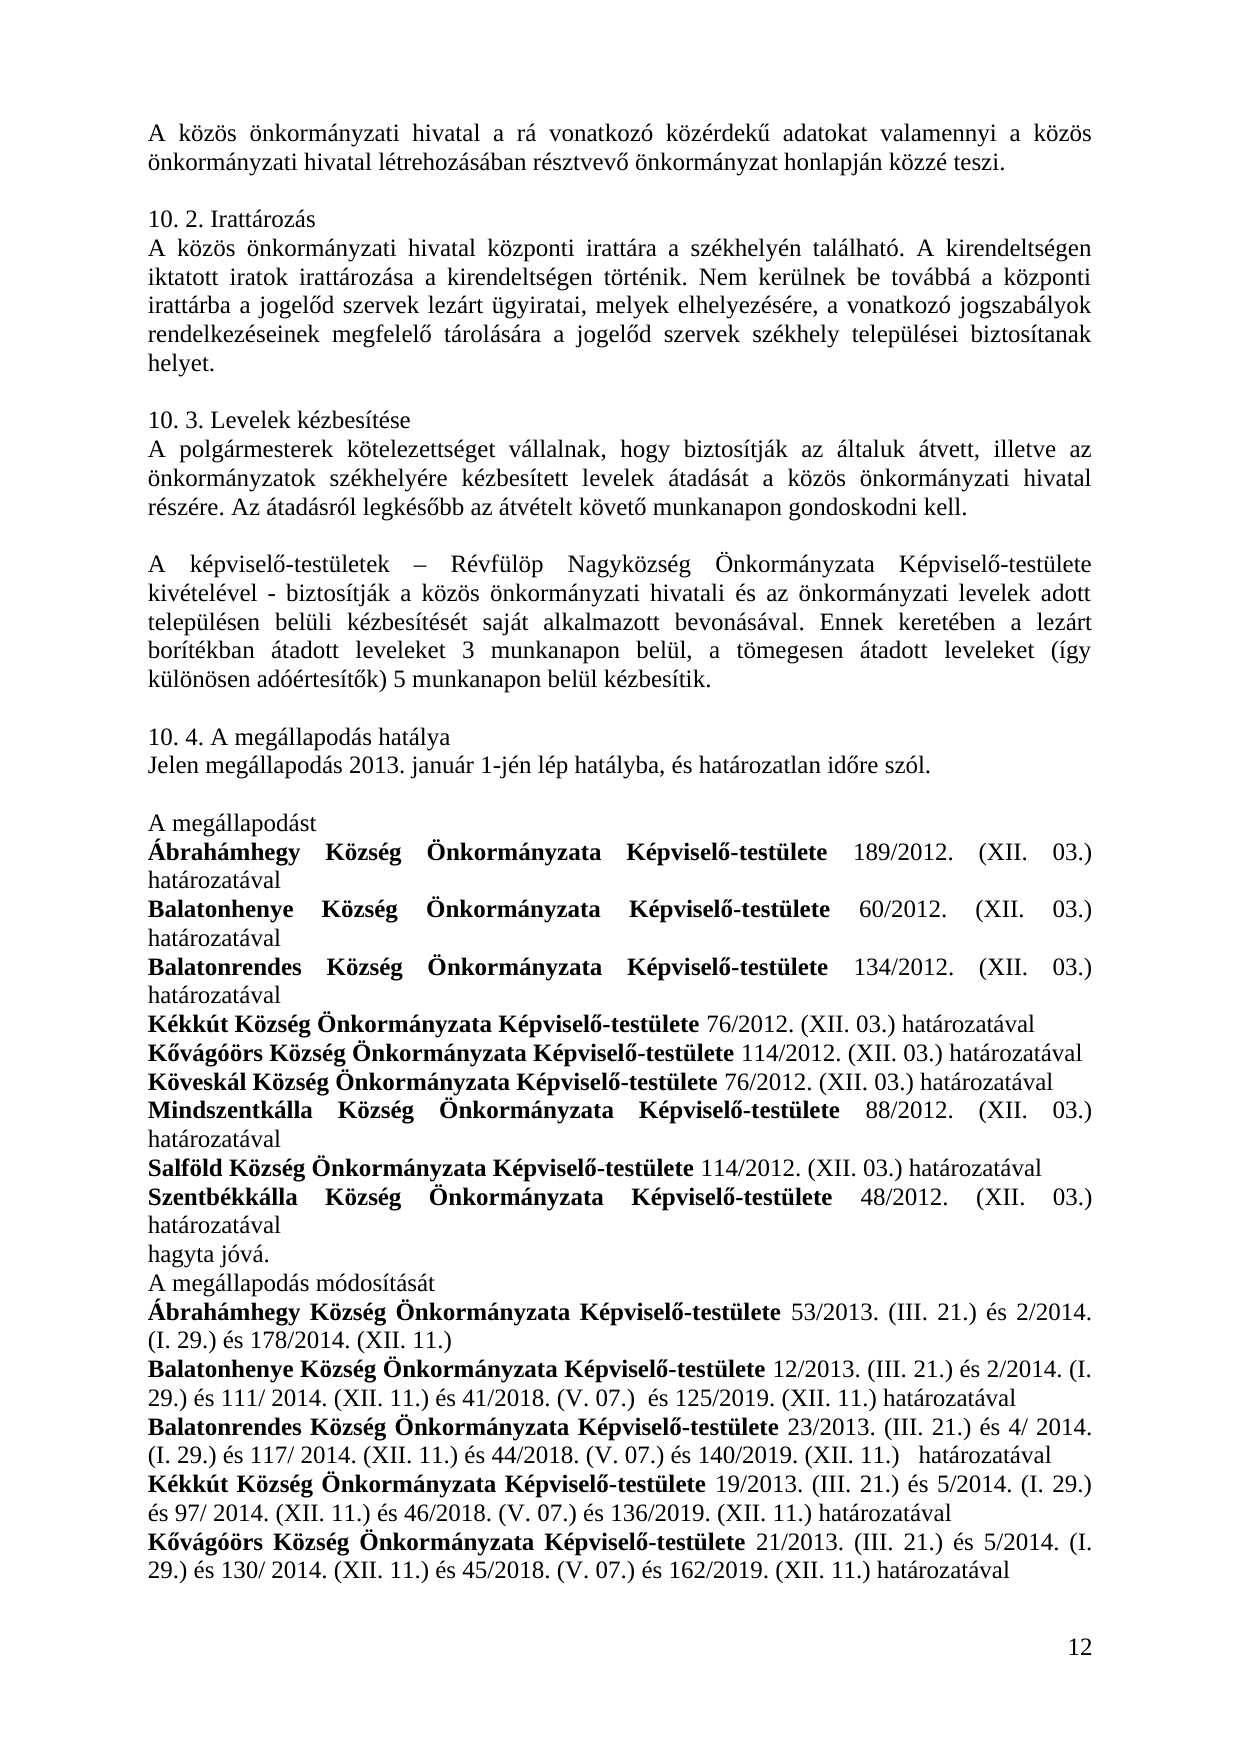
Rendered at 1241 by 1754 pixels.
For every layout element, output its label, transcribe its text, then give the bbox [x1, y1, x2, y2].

text Salföld Község Önkormányzata Képviselő-testülete 114/2012. (XII. 03.) határozatával [148, 1153, 1092, 1182]
text A megállapodás módosítását [148, 1268, 1092, 1297]
text A megállapodást [148, 808, 1092, 837]
text Balatonrendes Község Önkormányzata Képviselő-testülete 134/2012. (XII. 03.) határozatával [148, 952, 1092, 1009]
text A polgármesterek kötelezettséget vállalnak, hogy biztosítják az általuk átvett, illetve az önkormányzatok székhelyére kézbesített levelek átadását a közös önkormányzati hivatal részére. Az átadásról legkésőbb az átvételt követő munkanapon gondoskodni kell. [148, 434, 1092, 521]
text Balatonrendes Község Önkormányzata Képviselő-testülete 23/2013. (III. 21.) és 4/ 2014. (I. 29.) és 117/ 2014. (XII. 11.) és 44/2018. (V. 07.) és 140/2019. (XII. 11.) határozatával [148, 1412, 1092, 1469]
text A képviselő-testületek – Révfülöp Nagyközség Önkormányzata Képviselő-testülete kivételével - biztosítják a közös önkormányzati hivatali és az önkormányzati levelek adott településen belüli kézbesítését saját alkalmazott bevonásával. Ennek keretében a lezárt borítékban átadott leveleket 3 munkanapon belül, a tömegesen átadott leveleket (így különösen adóértesítők) 5 munkanapon belül kézbesítik. [148, 549, 1092, 693]
text Jelen megállapodás 2013. január 1-jén lép hatályba, és határozatlan időre szól. [148, 751, 1092, 779]
text Kékkút Község Önkormányzata Képviselő-testülete 76/2012. (XII. 03.) határozatával [148, 1009, 1092, 1038]
text Kővágóörs Község Önkormányzata Képviselő-testülete 21/2013. (III. 21.) és 5/2014. (I. 29.) és 130/ 2014. (XII. 11.) és 45/2018. (V. 07.) és 162/2019. (XII. 11.) határozatával [148, 1527, 1092, 1584]
text Kékkút Község Önkormányzata Képviselő-testülete 19/2013. (III. 21.) és 5/2014. (I. 29.) és 97/ 2014. (XII. 11.) és 46/2018. (V. 07.) és 136/2019. (XII. 11.) határozatával [148, 1469, 1092, 1527]
text hagyta jóvá. [148, 1239, 1092, 1268]
text A közös önkormányzati hivatal a rá vonatkozó közérdekű adatokat valamennyi a közös önkormányzati hivatal létrehozásában résztvevő önkormányzat honlapján közzé teszi. [148, 118, 1092, 176]
text Ábrahámhegy Község Önkormányzata Képviselő-testülete 53/2013. (III. 21.) és 2/2014. (I. 29.) és 178/2014. (XII. 11.) [148, 1297, 1092, 1354]
text Balatonhenye Község Önkormányzata Képviselő-testülete 60/2012. (XII. 03.) határozatával [148, 894, 1092, 952]
text 10. 2. Irattározás [148, 204, 1092, 233]
text Kővágóörs Község Önkormányzata Képviselő-testülete 114/2012. (XII. 03.) határozatával [148, 1038, 1092, 1067]
text Ábrahámhegy Község Önkormányzata Képviselő-testülete 189/2012. (XII. 03.) határozatával [148, 837, 1092, 894]
text Balatonhenye Község Önkormányzata Képviselő-testülete 12/2013. (III. 21.) és 2/2014. (I. 29.) és 111/ 2014. (XII. 11.) és 41/2018. (V. 07.) és 125/2019. (XII. 11.) határozatával [148, 1354, 1092, 1412]
text 10. 3. Levelek kézbesítése [148, 406, 1092, 434]
text Köveskál Község Önkormányzata Képviselő-testülete 76/2012. (XII. 03.) határozatával [148, 1067, 1092, 1096]
text Mindszentkálla Község Önkormányzata Képviselő-testülete 88/2012. (XII. 03.) határozatával [148, 1096, 1092, 1153]
text 10. megállapodás hatálya [148, 722, 1092, 751]
text A közös önkormányzati hivatal központi irattára a székhelyén található. A kirendeltségen iktatott iratok irattározása a kirendeltségen történik. Nem kerülnek be továbbá a központi irattárba a jogelőd szervek lezárt ügyiratai, melyek elhelyezésére, a vonatkozó jogszabályok rendelkezéseinek megfelelő tárolására a jogelőd szervek székhely települései biztosítanak helyet. [148, 233, 1092, 377]
text Szentbékkálla Község Önkormányzata Képviselő-testülete 48/2012. (XII. 03.) határozatával [148, 1182, 1092, 1239]
